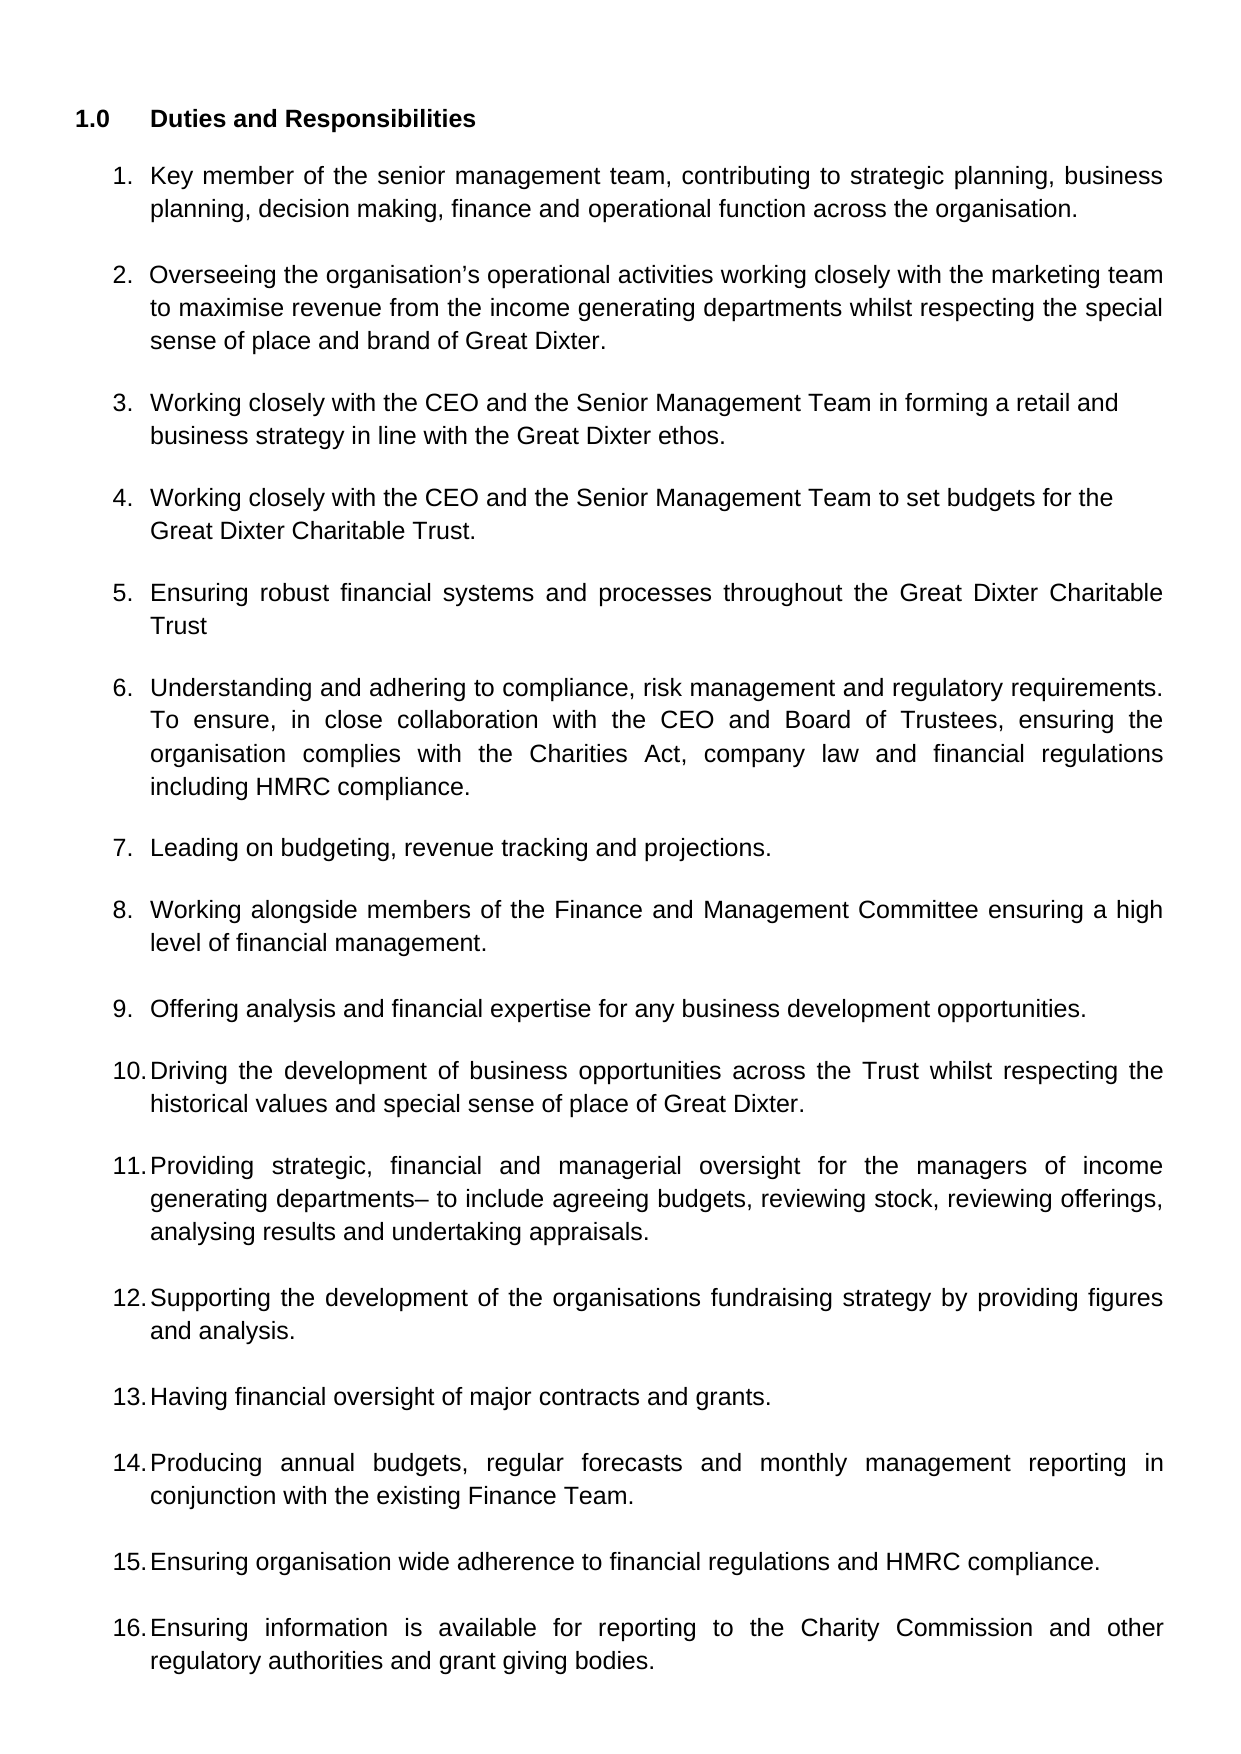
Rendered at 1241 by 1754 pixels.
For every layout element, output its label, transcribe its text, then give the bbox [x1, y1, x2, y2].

list Working alongside members of the Finance and Management Committee ensuring a high level of financial management. [112, 895, 1165, 957]
list Understanding and adhering to compliance, risk management and regulatory requirements. To ensure, in close collaboration with the CEO and Board of Trustees, ensuring the organisation complies with the Charities Act, company law and financial regulations including HMRC compliance. [112, 672, 1165, 800]
list Supporting the development of the organisations fundraising strategy by providing figures and analysis. [112, 1283, 1165, 1344]
list Having financial oversight of major contracts and grants. [112, 1382, 1165, 1411]
list Working closely with the CEO and the Senior Management Team to set budgets for the Great Dixter Charitable Trust. [112, 483, 1165, 545]
list Duties and Responsibilities [75, 104, 1165, 132]
list Leading on budgeting, revenue tracking and projections. [112, 833, 1165, 862]
list Producing annual budgets, regular forecasts and monthly management reporting in conjunction with the existing Finance Team. [112, 1448, 1165, 1510]
list Ensuring information is available for reporting to the Charity Commission and other regulatory authorities and grant giving bodies. [112, 1613, 1165, 1675]
list Driving the development of business opportunities across the Trust whilst respecting the historical values and special sense of place of Great Dixter. [112, 1056, 1165, 1118]
list Ensuring robust financial systems and processes throughout the Great Dixter Charitable Trust [112, 578, 1165, 639]
list Working closely with the CEO and the Senior Management Team in forming a retail and business strategy in line with the Great Dixter ethos. [112, 388, 1165, 450]
list Key member of the senior management team, contributing to strategic planning, business planning, decision making, finance and operational function across the organisation. [112, 161, 1165, 223]
list Providing strategic, financial and managerial oversight for the managers of income generating departments– to include agreeing budgets, reviewing stock, reviewing offerings, analysing results and undertaking appraisals. [112, 1151, 1165, 1246]
list Overseeing the organisation’s operational activities working closely with the marketing team to maximise revenue from the income generating departments whilst respecting the special sense of place and brand of Great Dixter. [112, 260, 1165, 355]
list Ensuring organisation wide adherence to financial regulations and HMRC compliance. [112, 1547, 1165, 1576]
list Offering analysis and financial expertise for any business development opportunities. [112, 994, 1165, 1023]
